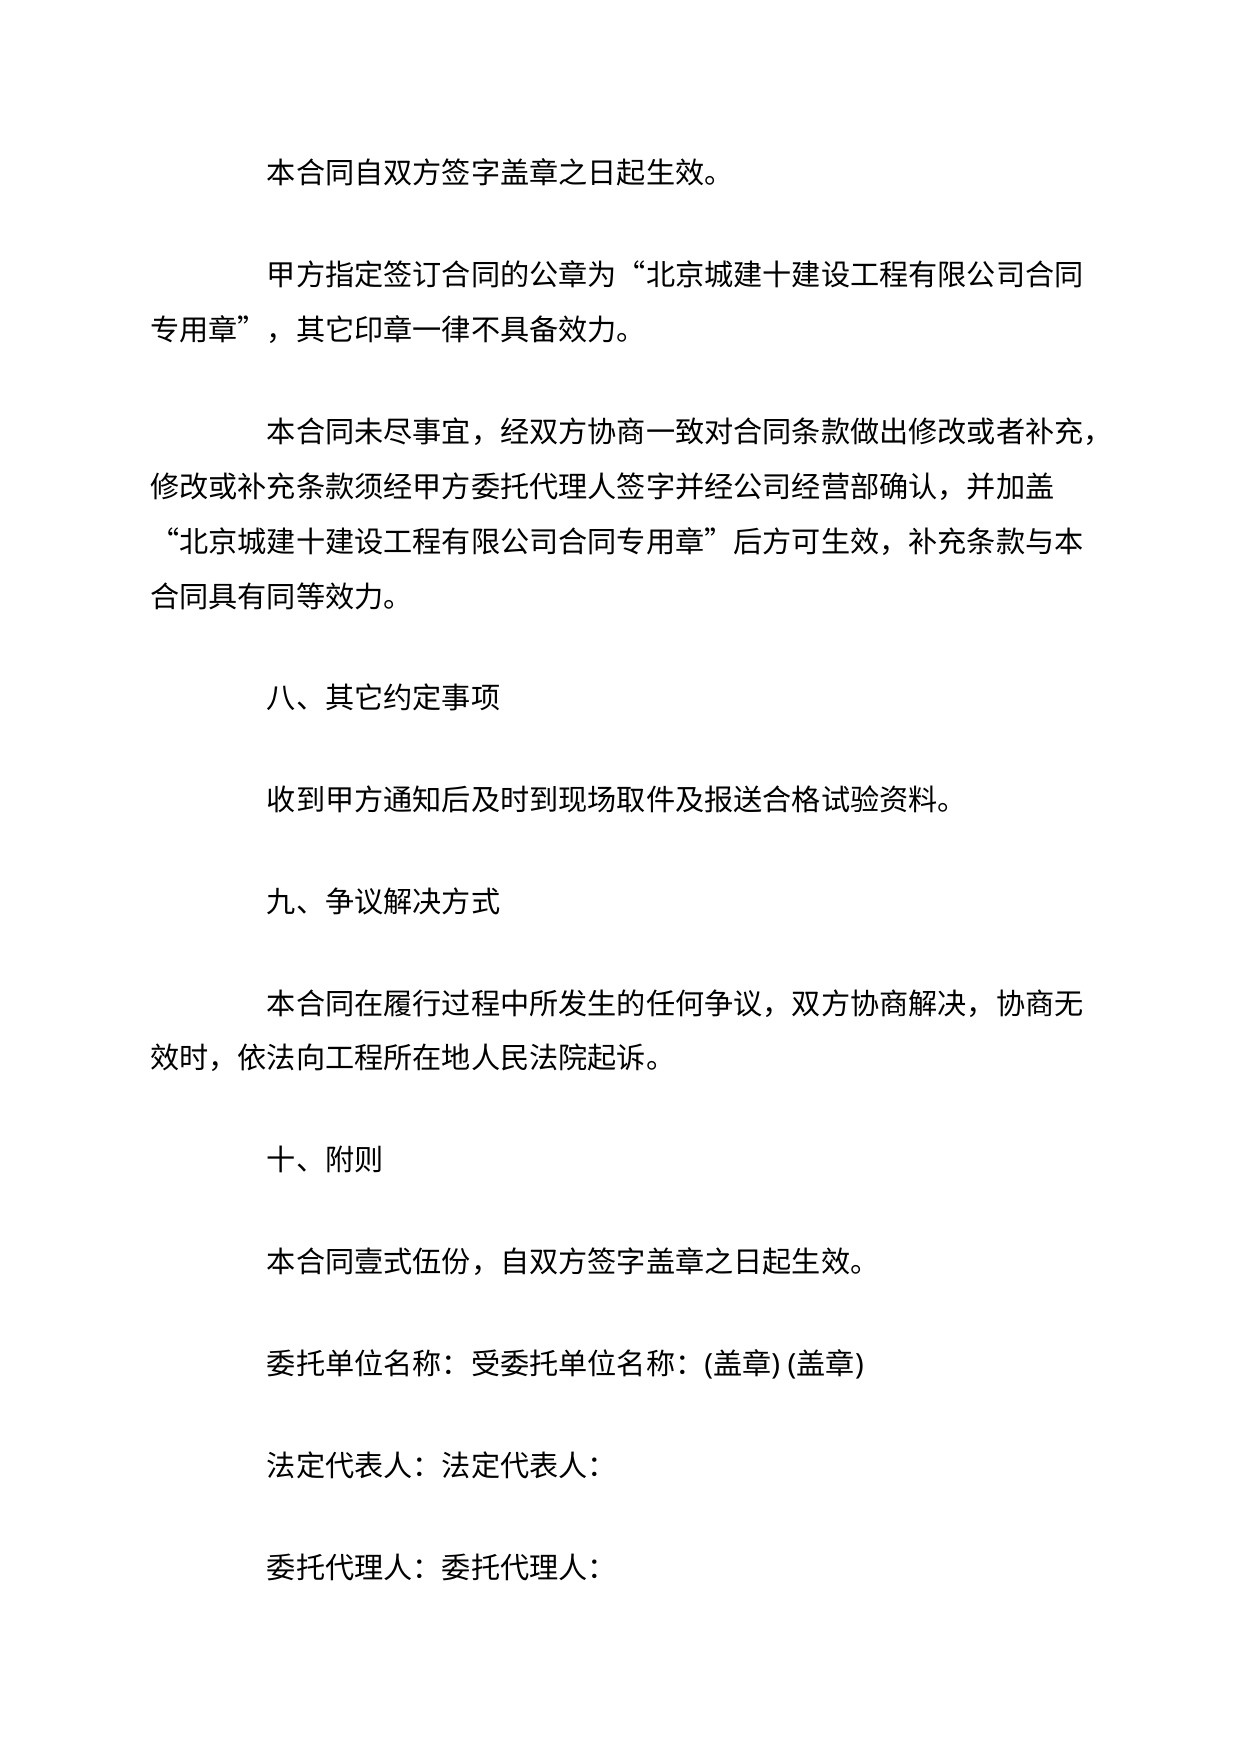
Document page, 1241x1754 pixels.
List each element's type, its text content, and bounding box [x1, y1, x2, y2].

text 本合同壹式伍份，自双方签字盖章之日起生效。 [150, 1239, 1090, 1281]
text 十、附则 [150, 1137, 1090, 1179]
text 甲方指定签订合同的公章为“北京城建十建设工程有限公司合同专用章”，其它印章一律不具备效力。 [150, 252, 1090, 349]
text 收到甲方通知后及时到现场取件及报送合格试验资料。 [150, 777, 1090, 819]
text 委托单位名称：受委托单位名称：(盖章) (盖章) [150, 1340, 1090, 1383]
text 本合同未尽事宜，经双方协商一致对合同条款做出修改或者补充，修改或补充条款须经甲方委托代理人签字并经公司经营部确认，并加盖“北京城建十建设工程有限公司合同专用章”后方可生效，补充条款与本合同具有同等效力。 [150, 408, 1090, 615]
text 法定代表人：法定代表人： [150, 1442, 1090, 1485]
text 委托代理人：委托代理人： [150, 1544, 1090, 1586]
text 九、争议解决方式 [150, 878, 1090, 921]
text 本合同在履行过程中所发生的任何争议，双方协商解决，协商无效时，依法向工程所在地人民法院起诉。 [150, 980, 1090, 1077]
text 本合同自双方签字盖章之日起生效。 [150, 150, 1090, 192]
text 八、其它约定事项 [150, 675, 1090, 717]
